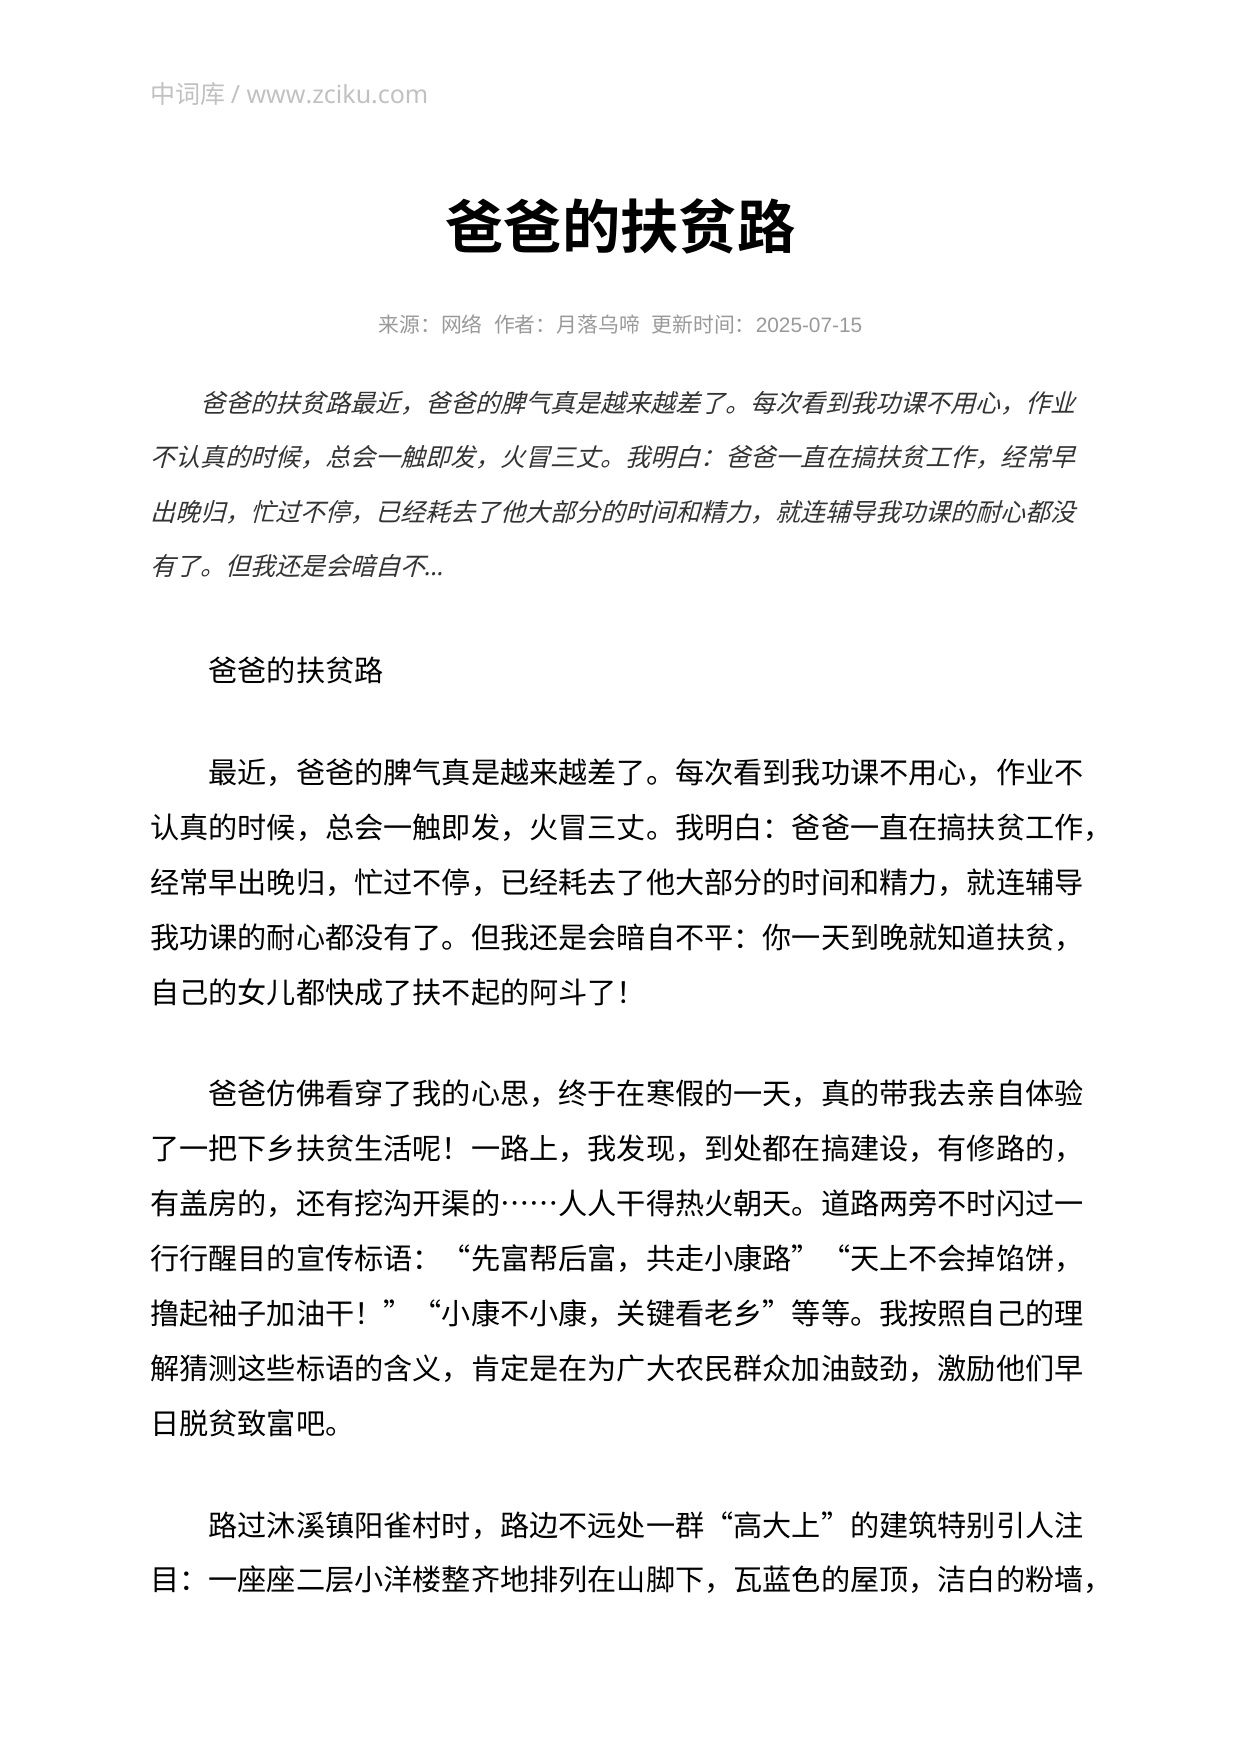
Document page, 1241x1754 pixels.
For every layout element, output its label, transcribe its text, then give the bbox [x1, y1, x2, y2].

text 来源：网络 作者：月落乌啼 更新时间：2025-07-15 [150, 313, 1090, 337]
subtitle 爸爸的扶贫路 [150, 181, 1090, 266]
text 爸爸的扶贫路最近，爸爸的脾气真是越来越差了。每次看到我功课不用心，作业不认真的时候，总会一触即发，火冒三丈。我明白：爸爸一直在搞扶贫工作，经常早出晚归，忙过不停，已经耗去了他大部分的时间和精力，就连辅导我功课的耐心都没有了。但我还是会暗自不... [150, 383, 1090, 583]
text 最近，爸爸的脾气真是越来越差了。每次看到我功课不用心，作业不认真的时候，总会一触即发，火冒三丈。我明白：爸爸一直在搞扶贫工作，经常早出晚归，忙过不停，已经耗去了他大部分的时间和精力，就连辅导我功课的耐心都没有了。但我还是会暗自不平：你一天到晚就知道扶贫，自己的女儿都快成了扶不起的阿斗了！ [150, 749, 1090, 1011]
text 爸爸仿佛看穿了我的心思，终于在寒假的一天，真的带我去亲自体验了一把下乡扶贫生活呢！一路上，我发现，到处都在搞建设，有修路的，有盖房的，还有挖沟开渠的……人人干得热火朝天。道路两旁不时闪过一行行醒目的宣传标语：“先富帮后富，共走小康路”“天上不会掉馅饼，撸起袖子加油干！”“小康不小康，关键看老乡”等等。我按照自己的理解猜测这些标语的含义，肯定是在为广大农民群众加油鼓劲，激励他们早日脱贫致富吧。 [150, 1071, 1090, 1443]
text 爸爸的扶贫路 [150, 648, 1090, 690]
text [150, 1502, 1090, 1599]
